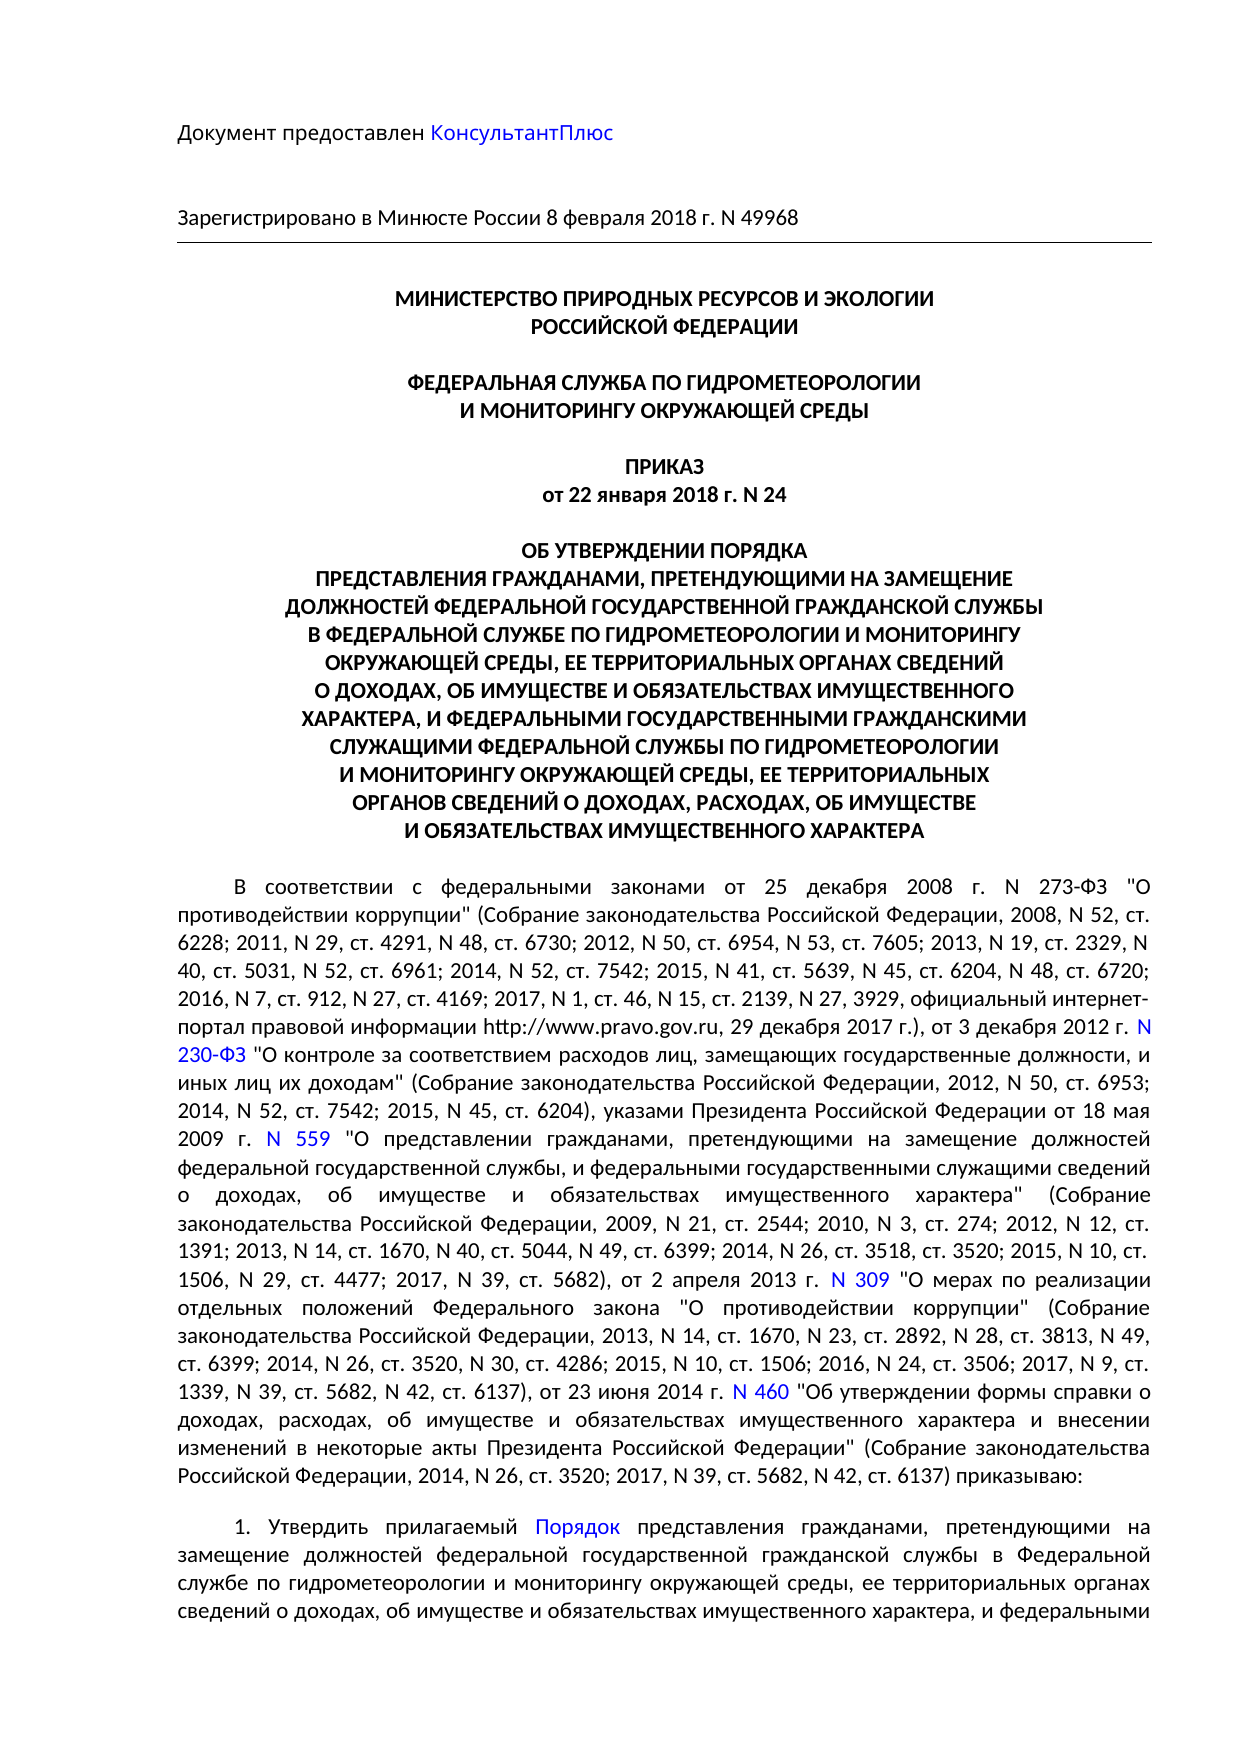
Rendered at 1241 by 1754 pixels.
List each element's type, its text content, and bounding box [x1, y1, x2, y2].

title ПРИКАЗ [177, 452, 1152, 480]
title ХАРАКТЕРА, И ФЕДЕРАЛЬНЫМИ ГОСУДАРСТВЕННЫМИ ГРАЖДАНСКИМИ [177, 704, 1152, 732]
title ПРЕДСТАВЛЕНИЯ ГРАЖДАНАМИ, ПРЕТЕНДУЮЩИМИ НА ЗАМЕЩЕНИЕ [177, 564, 1152, 592]
title В ФЕДЕРАЛЬНОЙ СЛУЖБЕ ПО ГИДРОМЕТЕОРОЛОГИИ И МОНИТОРИНГУ [177, 620, 1152, 648]
title ФЕДЕРАЛЬНАЯ СЛУЖБА ПО ГИДРОМЕТЕОРОЛОГИИ [177, 368, 1152, 396]
title РОССИЙСКОЙ ФЕДЕРАЦИИ [177, 312, 1152, 340]
title И МОНИТОРИНГУ ОКРУЖАЮЩЕЙ СРЕДЫ [177, 396, 1152, 424]
title О ДОХОДАХ, ОБ ИМУЩЕСТВЕ И ОБЯЗАТЕЛЬСТВАХ ИМУЩЕСТВЕННОГО [177, 676, 1152, 704]
title ДОЛЖНОСТЕЙ ФЕДЕРАЛЬНОЙ ГОСУДАРСТВЕННОЙ ГРАЖДАНСКОЙ СЛУЖБЫ [177, 592, 1152, 620]
title И МОНИТОРИНГУ ОКРУЖАЮЩЕЙ СРЕДЫ, ЕЕ ТЕРРИТОРИАЛЬНЫХ [177, 760, 1152, 788]
title МИНИСТЕРСТВО ПРИРОДНЫХ РЕСУРСОВ И ЭКОЛОГИИ [177, 284, 1152, 312]
text Зарегистрировано в Минюсте России 8 февраля 2018 г. N 49968 [177, 203, 1152, 231]
title от 22 января 2018 г. N 24 [177, 480, 1152, 508]
title ОКРУЖАЮЩЕЙ СРЕДЫ, ЕЕ ТЕРРИТОРИАЛЬНЫХ ОРГАНАХ СВЕДЕНИЙ [177, 648, 1152, 676]
title ОБ УТВЕРЖДЕНИИ ПОРЯДКА [177, 536, 1152, 564]
text В соответствии с федеральными законами от 25 декабря 2008 г. N 273-ФЗ "О противодействии коррупции" (Собрание законодательства Российской Федерации, 2008, N 52, ст. 6228; 2011, N 29, ст. 4291, N 48, ст. 6730; 2012, N 50, ст. 6954, N 53, ст. 7605; 2013, N 19, ст. 2329, N 40, ст. 5031, N 52, ст. 6961; 2014, N 52, ст. 7542; 2015, N 41, ст. 5639, N 45, ст. 6204, N 48, ст. 6720; 2016, N 7, ст. 912, N 27, ст. 4169; 2017, N 1, ст. 46, N 15, ст. 2139, N 27, 3929, официальный интернет-портал правовой информации http://www.pravo.gov.ru, 29 декабря 2017 г.), от 3 декабря 2012 г. N 230-ФЗ "О контроле за соответствием расходов лиц, замещающих государственные должности, и иных лиц их доходам" (Собрание законодательства Российской Федерации, 2012, N 50, ст. 6953; 2014, N 52, ст. 7542; 2015, N 45, ст. 6204), указами Президента Российской Федерации от 18 мая 2009 г. N 559 "О представлении гражданами, претендующими на замещение должностей федеральной государственной службы, и федеральными государственными служащими сведений о доходах, об имуществе и обязательствах имущественного характера" (Собрание законодательства Российской Федерации, 2009, N 21, ст. 2544; 2010, N 3, ст. 274; 2012, N 12, ст. 1391; 2013, N 14, ст. 1670, N 40, ст. 5044, N 49, ст. 6399; 2014, N 26, ст. 3518, ст. 3520; 2015, N 10, ст. 1506, N 29, ст. 4477; 2017, N 39, ст. 5682), от 2 апреля 2013 г. N 309 "О мерах по реализации отдельных положений Федерального закона "О противодействии коррупции" (Собрание законодательства Российской Федерации, 2013, N 14, ст. 1670, N 23, ст. 2892, N 28, ст. 3813, N 49, ст. 6399; 2014, N 26, ст. 3520, N 30, ст. 4286; 2015, N 10, ст. 1506; 2016, N 24, ст. 3506; 2017, N 9, ст. 1339, N 39, ст. 5682, N 42, ст. 6137), от 23 июня 2014 г. N 460 "Об утверждении формы справки о доходах, расходах, об имуществе и обязательствах имущественного характера и внесении изменений в некоторые акты Президента Российской Федерации" (Собрание законодательства Российской Федерации, 2014, N 26, ст. 3520; 2017, N 39, ст. 5682, N 42, ст. 6137) приказываю: [177, 872, 1152, 1489]
title СЛУЖАЩИМИ ФЕДЕРАЛЬНОЙ СЛУЖБЫ ПО ГИДРОМЕТЕОРОЛОГИИ [177, 732, 1152, 760]
title И ОБЯЗАТЕЛЬСТВАХ ИМУЩЕСТВЕННОГО ХАРАКТЕРА [177, 816, 1152, 844]
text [177, 1512, 1152, 1624]
title Документ предоставлен КонсультантПлюс [177, 118, 1152, 175]
title ОРГАНОВ СВЕДЕНИЙ О ДОХОДАХ, РАСХОДАХ, ОБ ИМУЩЕСТВЕ [177, 788, 1152, 816]
